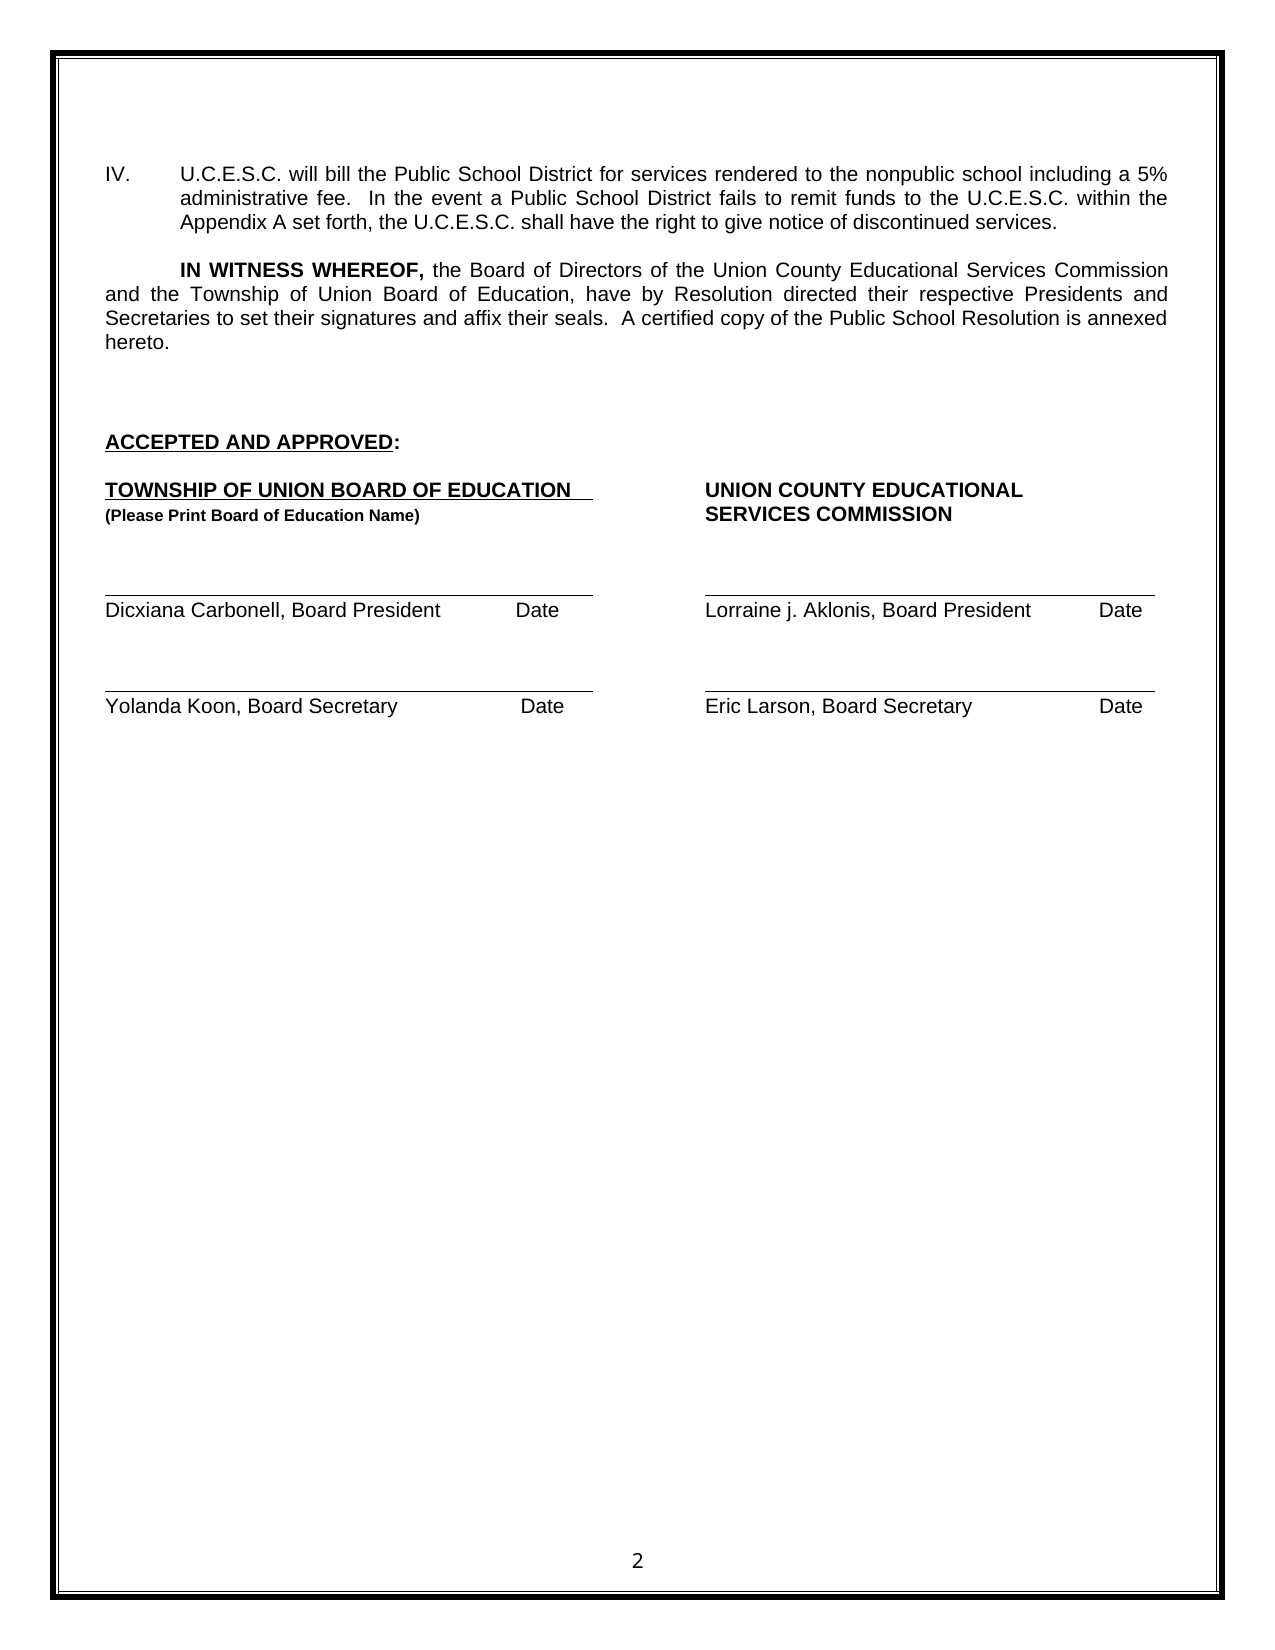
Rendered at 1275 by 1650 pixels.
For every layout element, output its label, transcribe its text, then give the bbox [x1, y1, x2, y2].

text IN WITNESS WHEREOF, the Board of Directors of the Union County Educational Services Commission and the Township of Union Board of Education, have by Resolution directed their respective Presidents and Secretaries to set their signatures and affix their seals. A certified copy of the Public School Resolution is annexed hereto. [105, 258, 1170, 353]
subtitle TOWNSHIP OF UNION BOARD OF EDUCATION UNION COUNTY EDUCATIONAL [105, 478, 1170, 502]
text Yolanda Koon, Board Secretary Date Eric Larson, Board Secretary Date [105, 694, 1170, 718]
subtitle (Please Print Board of Education Name) SERVICES COMMISSION [105, 502, 1170, 526]
text Dicxiana Carbonell, Board President Date Lorraine j. Aklonis, Board President Date [105, 598, 1170, 622]
text ACCEPTED AND APPROVED: [105, 430, 1170, 454]
text IV. U.C.E.S.C. will bill the for services rendered to the nonpublic school including a 5% administrative fee. In the event a fails to remit funds to the U.C.E.S.C. within the Appendix A set forth, the U.C.E.S.C. shall have the right to give notice of discontinued services. [105, 162, 1170, 234]
